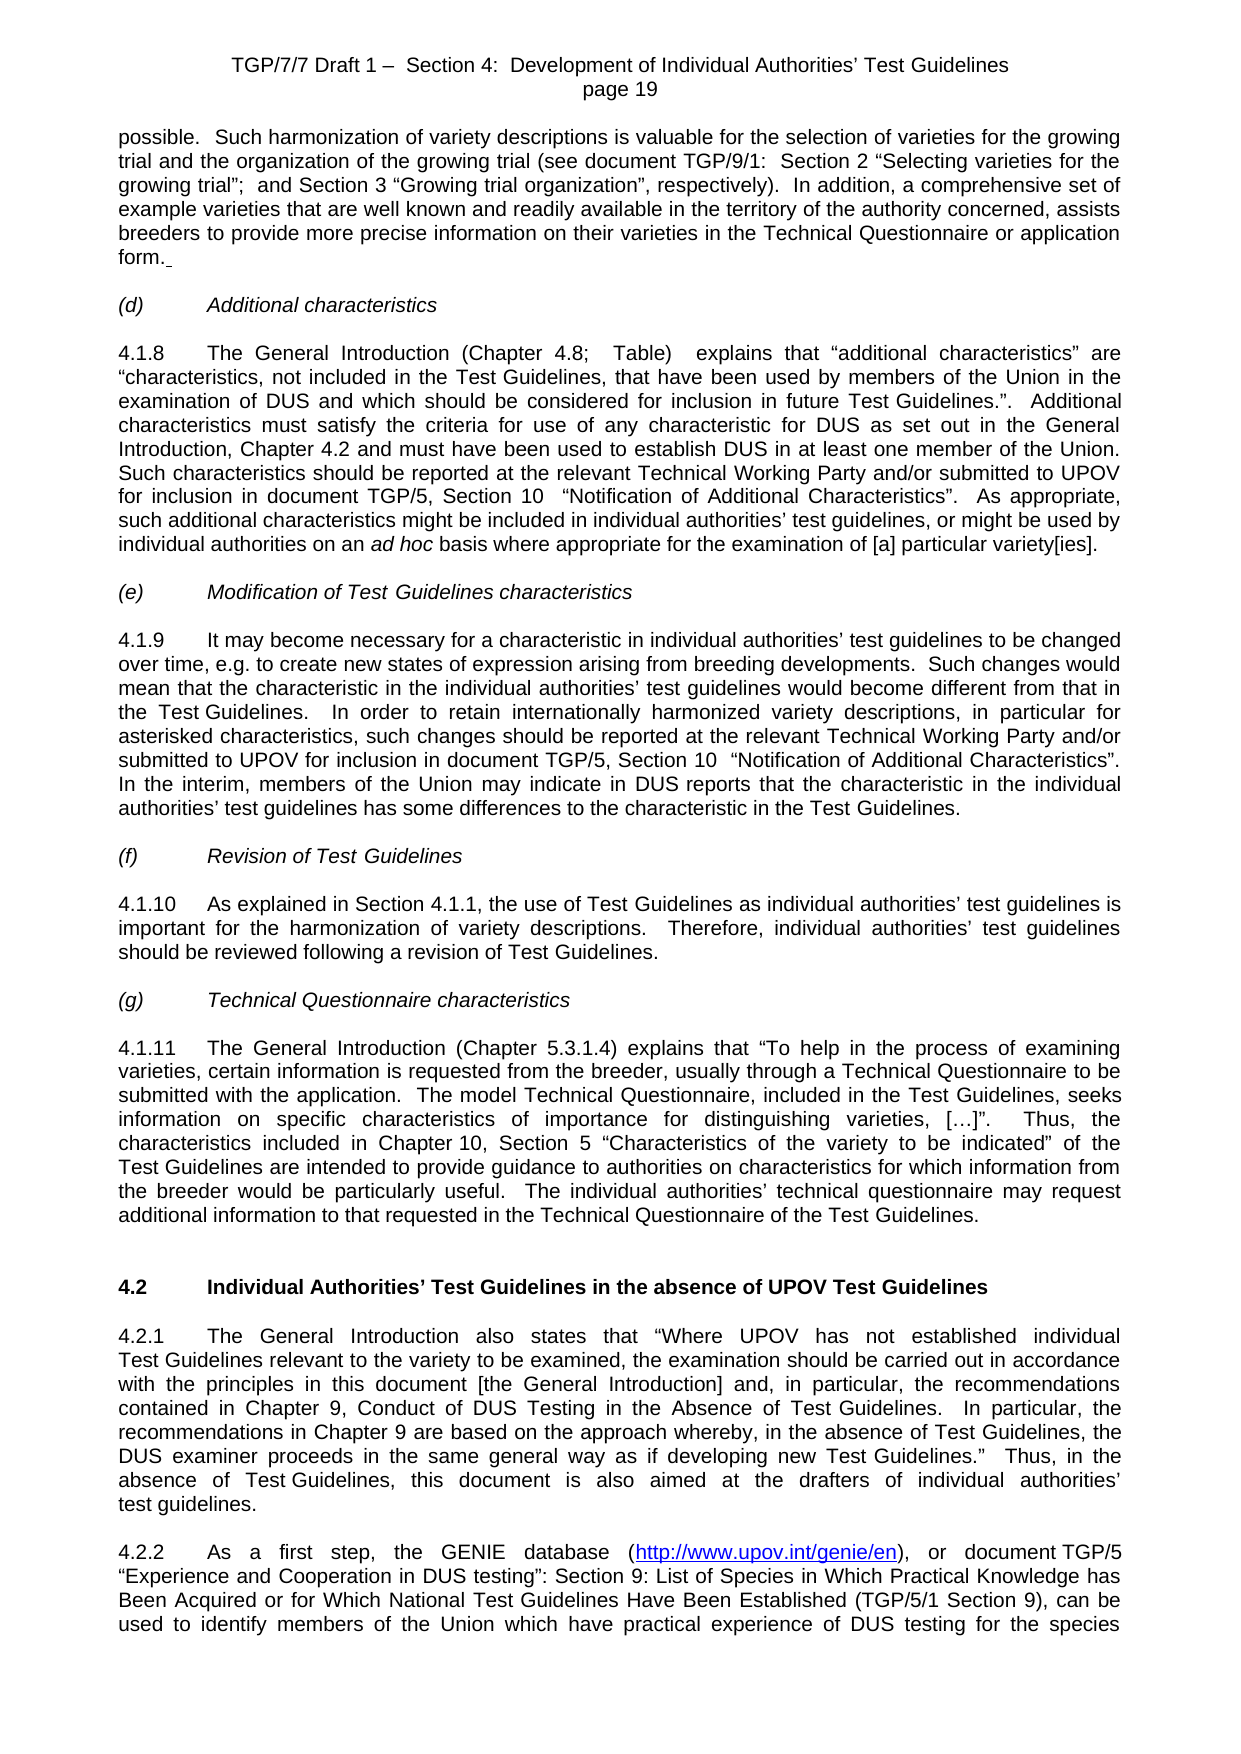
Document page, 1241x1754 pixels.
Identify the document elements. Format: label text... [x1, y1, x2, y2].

text 4.1.9 It may become necessary for a characteristic in individual authorities’ test guidelines to be changed over time, e.g. to create new states of expression arising from breeding developments. Such changes would mean that the characteristic in the individual authorities’ test guidelines would become different from that in the Test Guidelines. In order to retain internationally harmonized variety descriptions, in particular for asterisked characteristics, such changes should be reported at the relevant Technical Working Party and/or submitted to UPOV for inclusion in document TGP/5, Section 10 “Notification of Additional Characteristics”. In the interim, members of the Union may indicate in DUS reports that the characteristic in the individual authorities’ test guidelines has some differences to the characteristic in the Test Guidelines. [118, 628, 1122, 820]
text (f) Revision of Test Guidelines [118, 844, 1122, 868]
text 4.1.11 The General Introduction (Chapter 5.3.1.4) explains that “To help in the process of examining varieties, certain information is requested from the breeder, usually through a Technical Questionnaire to be submitted with the application. The model Technical Questionnaire, included in the Test Guidelines, seeks information on specific characteristics of importance for distinguishing varieties, […]”. Thus, the characteristics included in Chapter 10, Section 5 “Characteristics of the variety to be indicated” of the Test Guidelines are intended to provide guidance to authorities on characteristics for which information from the breeder would be particularly useful. The individual authorities’ technical questionnaire may request additional information to that requested in the Technical Questionnaire of the Test Guidelines. [118, 1035, 1122, 1227]
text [118, 1539, 1122, 1635]
text (e) Modification of Test Guidelines characteristics [118, 580, 1122, 604]
text 4.1.10 As explained in Section 4.1.1, the use of Test Guidelines as individual authorities’ test guidelines is important for the harmonization of variety descriptions. Therefore, individual authorities’ test guidelines should be reviewed following a revision of Test Guidelines. [118, 892, 1122, 963]
text 4.2.1 The General Introduction also states that “Where UPOV has not established individual Test Guidelines relevant to the variety to be examined, the examination should be carried out in accordance with the principles in this document [the General Introduction] and, in particular, the recommendations contained in Chapter 9, Conduct of DUS Testing in the Absence of Test Guidelines. In particular, the recommendations in Chapter 9 are based on the approach whereby, in the absence of Test Guidelines, the DUS examiner proceeds in the same general way as if developing new Test Guidelines.” Thus, in the absence of Test Guidelines, this document is also aimed at the drafters of individual authorities’ test guidelines. [118, 1324, 1122, 1516]
text 4.1.8 The General Introduction (Chapter 4.8; Table) explains that “additional characteristics” are “characteristics, not included in the Test Guidelines, that have been used by members of the Union in the examination of DUS and which should be considered for inclusion in future Test Guidelines.”. Additional characteristics must satisfy the criteria for use of any characteristic for DUS as set out in the General Introduction, Chapter 4.2 and must have been used to establish DUS in at least one member of the Union. Such characteristics should be reported at the relevant Technical Working Party and/or submitted to UPOV for inclusion in document TGP/5, Section 10 “Notification of Additional Characteristics”. As appropriate, such additional characteristics might be included in individual authorities’ test guidelines, or might be used by individual authorities on an ad hoc basis where appropriate for the examination of [a] particular variety[ies]. [118, 341, 1122, 556]
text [118, 125, 1122, 269]
text (d) Additional characteristics [118, 293, 1122, 317]
text (g) Technical Questionnaire characteristics [118, 987, 1122, 1011]
subtitle 4.2 Individual Authorities’ Test Guidelines in the absence of UPOV Test Guidelines [118, 1275, 1122, 1299]
